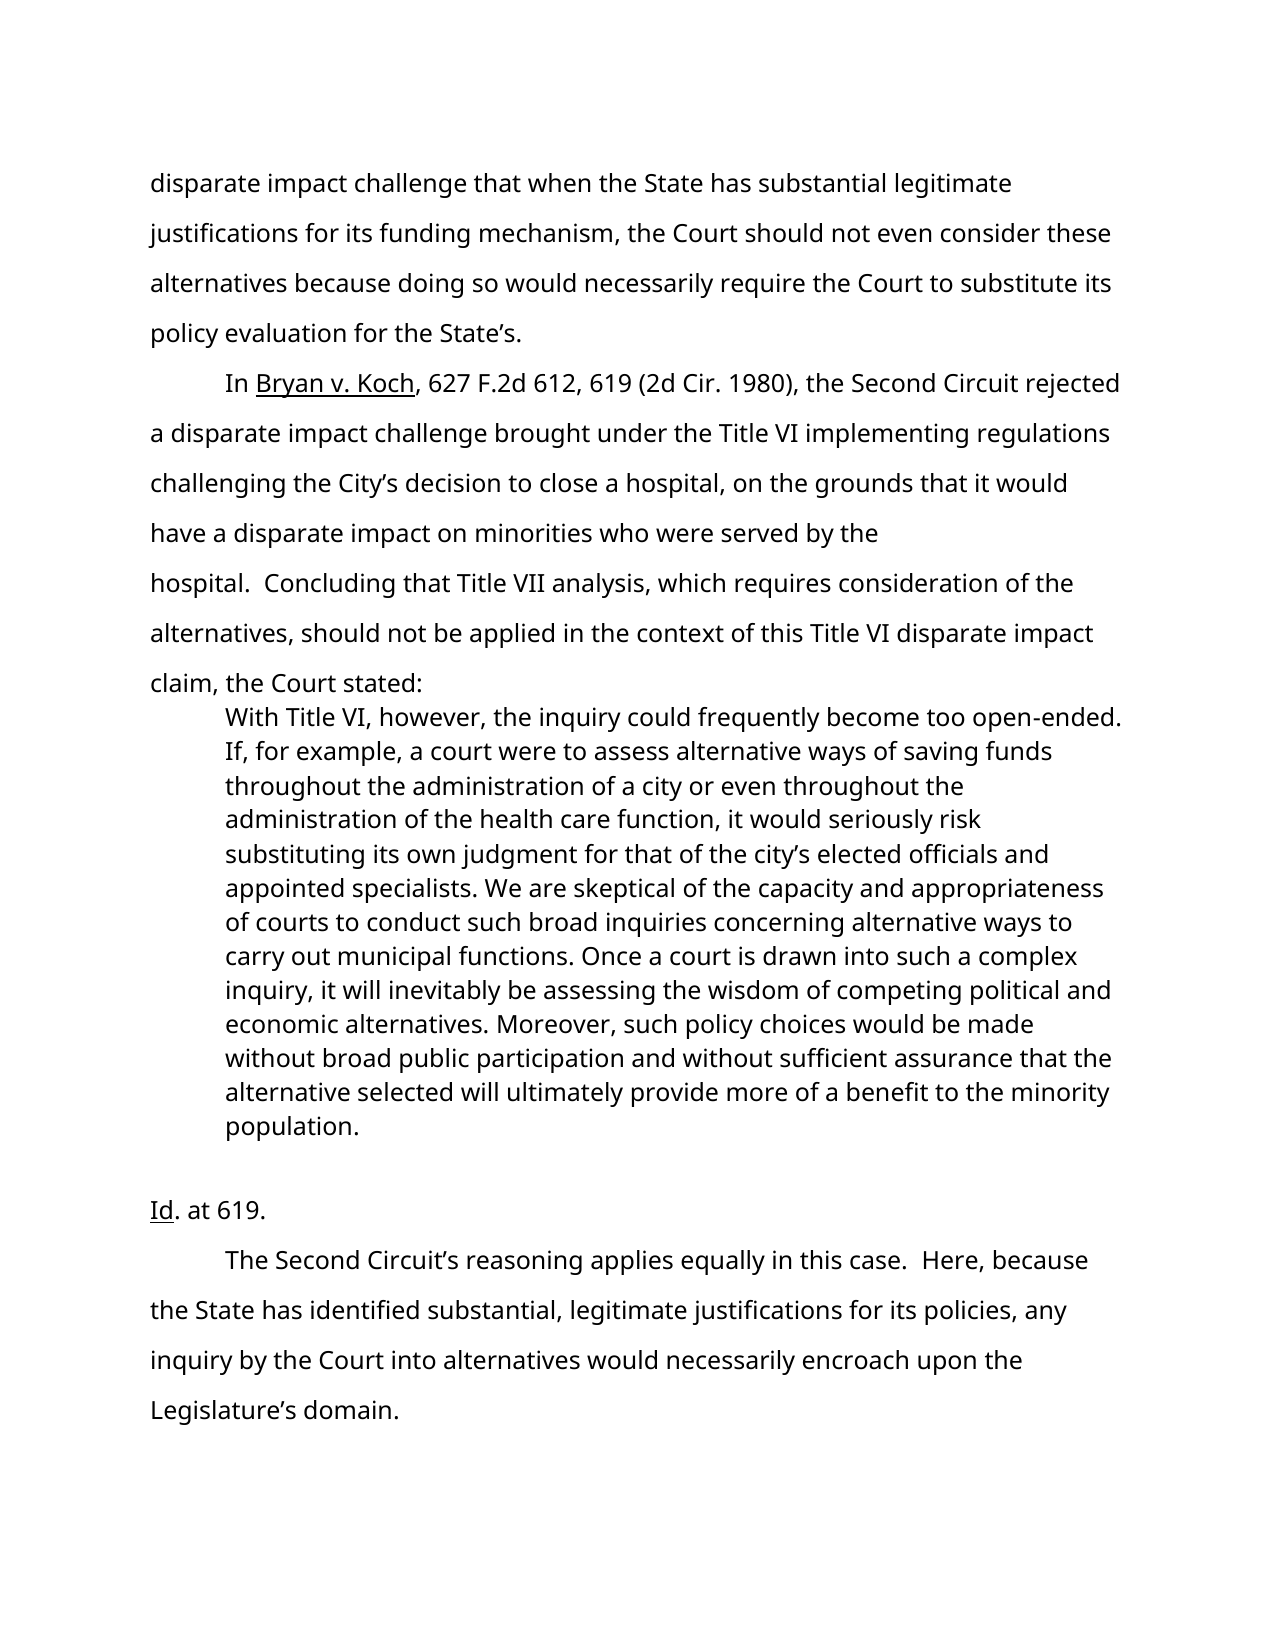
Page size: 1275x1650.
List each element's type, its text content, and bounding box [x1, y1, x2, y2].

text With Title VI, however, the inquiry could frequently become too open-ended. If, for example, a court were to assess alternative ways of saving funds throughout the administration of a city or even throughout the administration of the health care function, it would seriously risk substituting its own judgment for that of the city’s elected officials and appointed specialists. We are skeptical of the capacity and appropriateness of courts to conduct such broad inquiries concerning alternative ways to carry out municipal functions. Once a court is drawn into such a complex inquiry, it will inevitably be assessing the wisdom of competing political and economic alternatives. Moreover, such policy choices would be made without broad public participation and without sufficient assurance that the alternative selected will ultimately provide more of a benefit to the minority population. [225, 700, 1125, 1143]
text In Bryan v. Koch, 627 F.2d 612, 619 (2d Cir. 1980), the Second Circuit rejected a disparate impact challenge brought under the Title VI implementing regulations challenging the City’s decision to close a hospital, on the grounds that it would have a disparate impact on minorities who were served by the hospital. Concluding that Title VII analysis, which requires consideration of the alternatives, should not be applied in the context of this Title VI disparate impact claim, the Court stated: [150, 350, 1125, 700]
text Id. at 619. [150, 1177, 1125, 1227]
text The Second Circuit’s reasoning applies equally in this case. Here, because the State has identified substantial, legitimate justifications for its policies, any inquiry by the Court into alternatives would necessarily encroach upon the Legislature’s domain. [150, 1227, 1125, 1427]
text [150, 150, 1125, 350]
